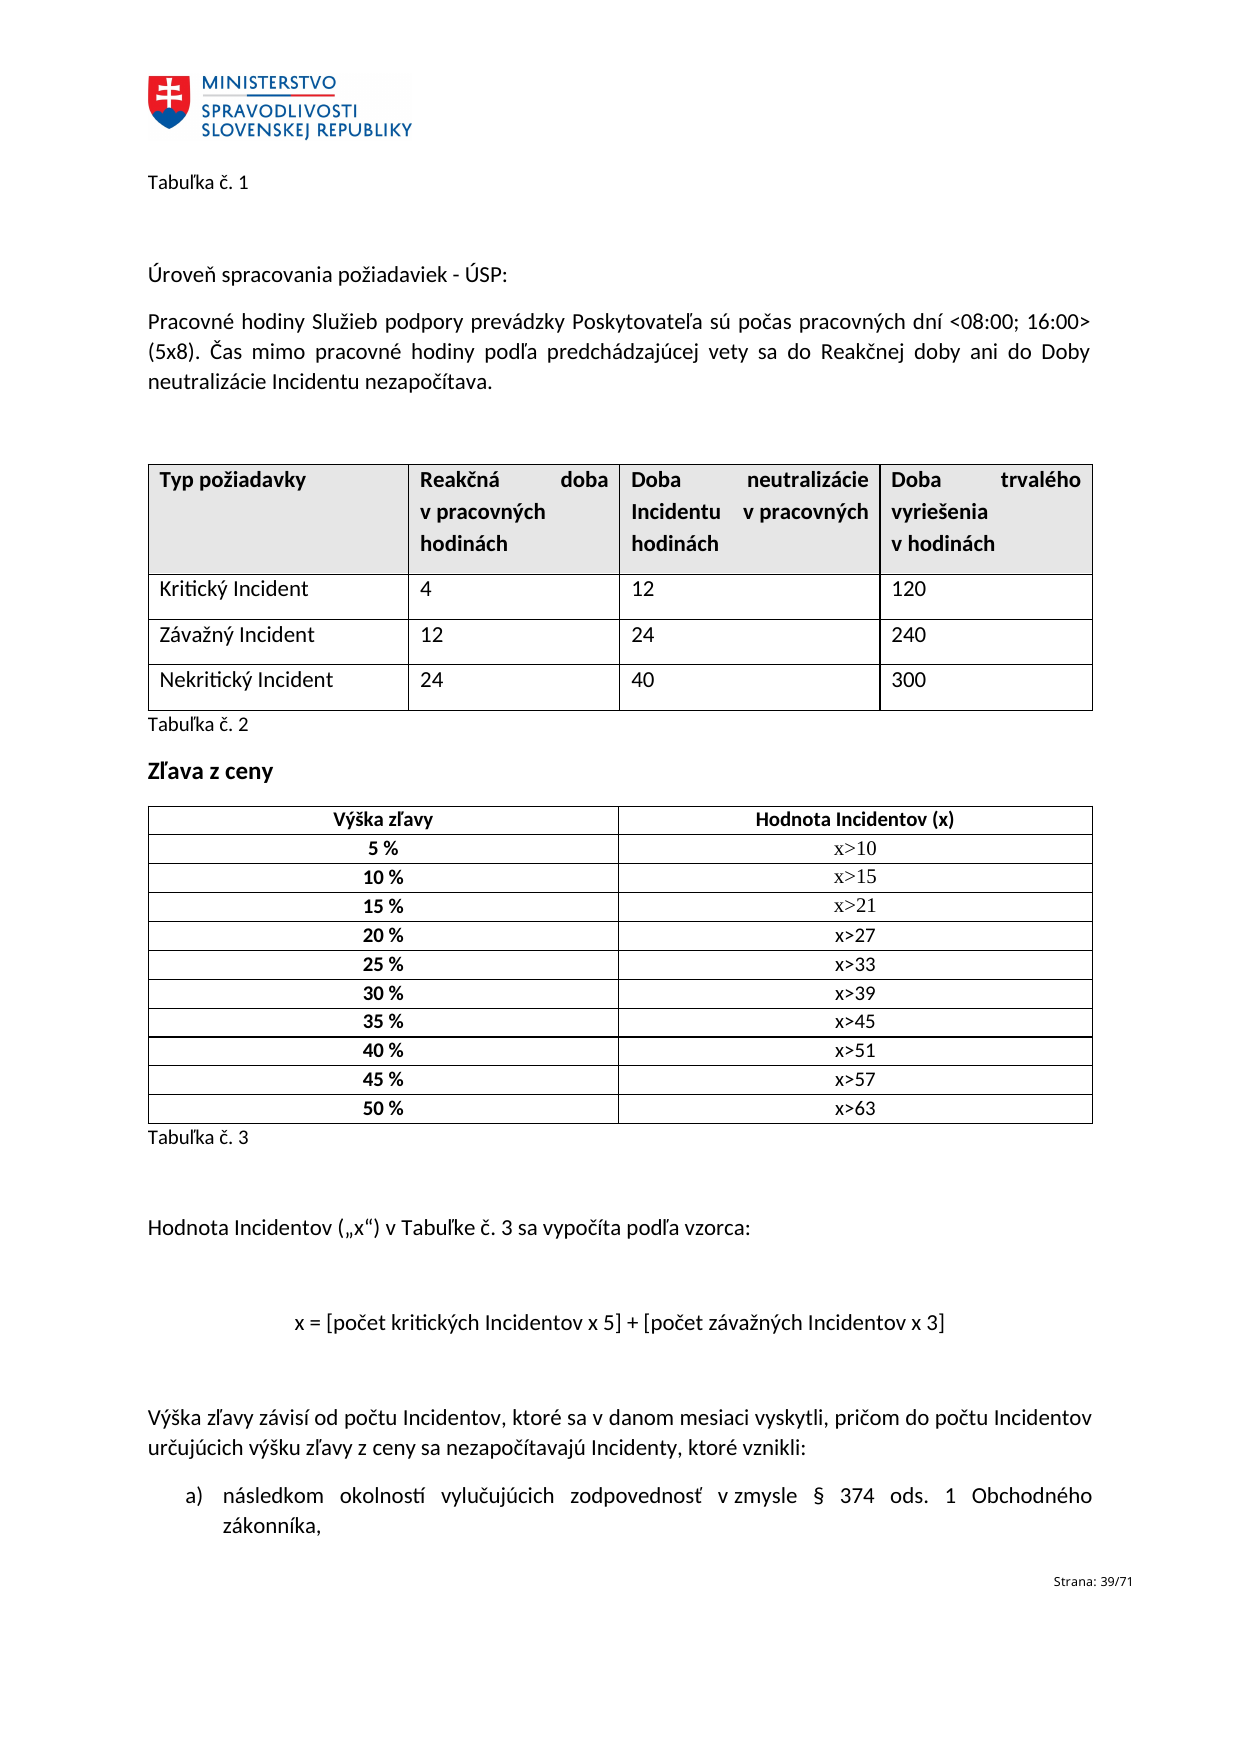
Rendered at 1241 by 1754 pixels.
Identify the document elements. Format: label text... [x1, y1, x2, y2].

table_cell 5 % [149, 835, 618, 863]
text Hodnota Incidentov („x“) v Tabuľke č. 3 sa vypočíta podľa vzorca: [148, 1213, 1093, 1241]
table_cell 10 % [149, 864, 618, 892]
table_cell x>33 [619, 951, 1092, 979]
text Tabuľka č. 3 [148, 1124, 1093, 1149]
table_cell Nekritický Incident [149, 665, 408, 710]
picture [147, 73, 413, 141]
table_cell 12 [620, 575, 879, 619]
table_header Výška zľavy [149, 807, 618, 834]
text Výška zľavy závisí od počtu Incidentov, ktoré sa v danom mesiaci vyskytli, pričom do počtu Incidentov určujúcich výšku zľavy z ceny sa nezapočítavajú Incidenty, ktoré vznikli: [148, 1403, 1093, 1461]
table_cell 50 % [149, 1095, 618, 1123]
table_cell x>21 [619, 893, 1092, 921]
table_header Doba trvalého vyriešenia v hodinách [881, 465, 1092, 573]
table_header Hodnota Incidentov (x) [619, 807, 1092, 834]
table_header Doba neutralizácie Incidentu v pracovných hodinách [620, 465, 879, 573]
table_cell x>51 [619, 1038, 1092, 1065]
table_cell 45 % [149, 1066, 618, 1094]
text Úroveň spracovania požiadaviek - ÚSP: [148, 260, 1093, 288]
text Tabuľka č. 1 [148, 169, 1093, 194]
table_cell x>10 [619, 835, 1092, 863]
table_cell 300 [881, 665, 1092, 710]
table_cell 40 % [149, 1038, 618, 1065]
table_header Typ požiadavky [149, 465, 408, 573]
list následkom okolností vylučujúcich zodpovednosť v zmysle § 374 ods. 1 Obchodného zákonníka, [185, 1481, 1093, 1539]
table_cell 20 % [149, 922, 618, 950]
table_cell 25 % [149, 951, 618, 979]
table_cell 24 [409, 665, 619, 710]
text Zľava z ceny [148, 755, 1093, 786]
table_cell x>39 [619, 980, 1092, 1007]
table_cell 240 [881, 620, 1092, 664]
text Pracovné hodiny Služieb podpory prevádzky Poskytovateľa sú počas pracovných dní <08:00; 16:00> (5x8). Čas mimo pracovné hodiny podľa predchádzajúcej vety sa do Reakčnej doby ani do Doby neutralizácie Incidentu nezapočítava. [148, 307, 1093, 395]
table_cell 35 % [149, 1009, 618, 1036]
table_header Reakčná doba v pracovných hodinách [409, 465, 619, 573]
text Tabuľka č. 2 [148, 711, 1093, 736]
text x = [počet kritických Incidentov x 5] + [počet závažných Incidentov x 3] [148, 1308, 1093, 1336]
table_cell 120 [881, 575, 1092, 619]
table_cell 15 % [149, 893, 618, 921]
table_cell x>45 [619, 1009, 1092, 1036]
table_cell 24 [620, 620, 879, 664]
table_cell 30 % [149, 980, 618, 1007]
table_cell 4 [409, 575, 619, 619]
table_cell 12 [409, 620, 619, 664]
table_cell Závažný Incident [149, 620, 408, 664]
table_cell x>57 [619, 1066, 1092, 1094]
table_cell x>27 [619, 922, 1092, 950]
table_cell x>15 [619, 864, 1092, 892]
table_cell 40 [620, 665, 879, 710]
table_cell x>63 [619, 1095, 1092, 1123]
table_cell Kritický Incident [149, 575, 408, 619]
